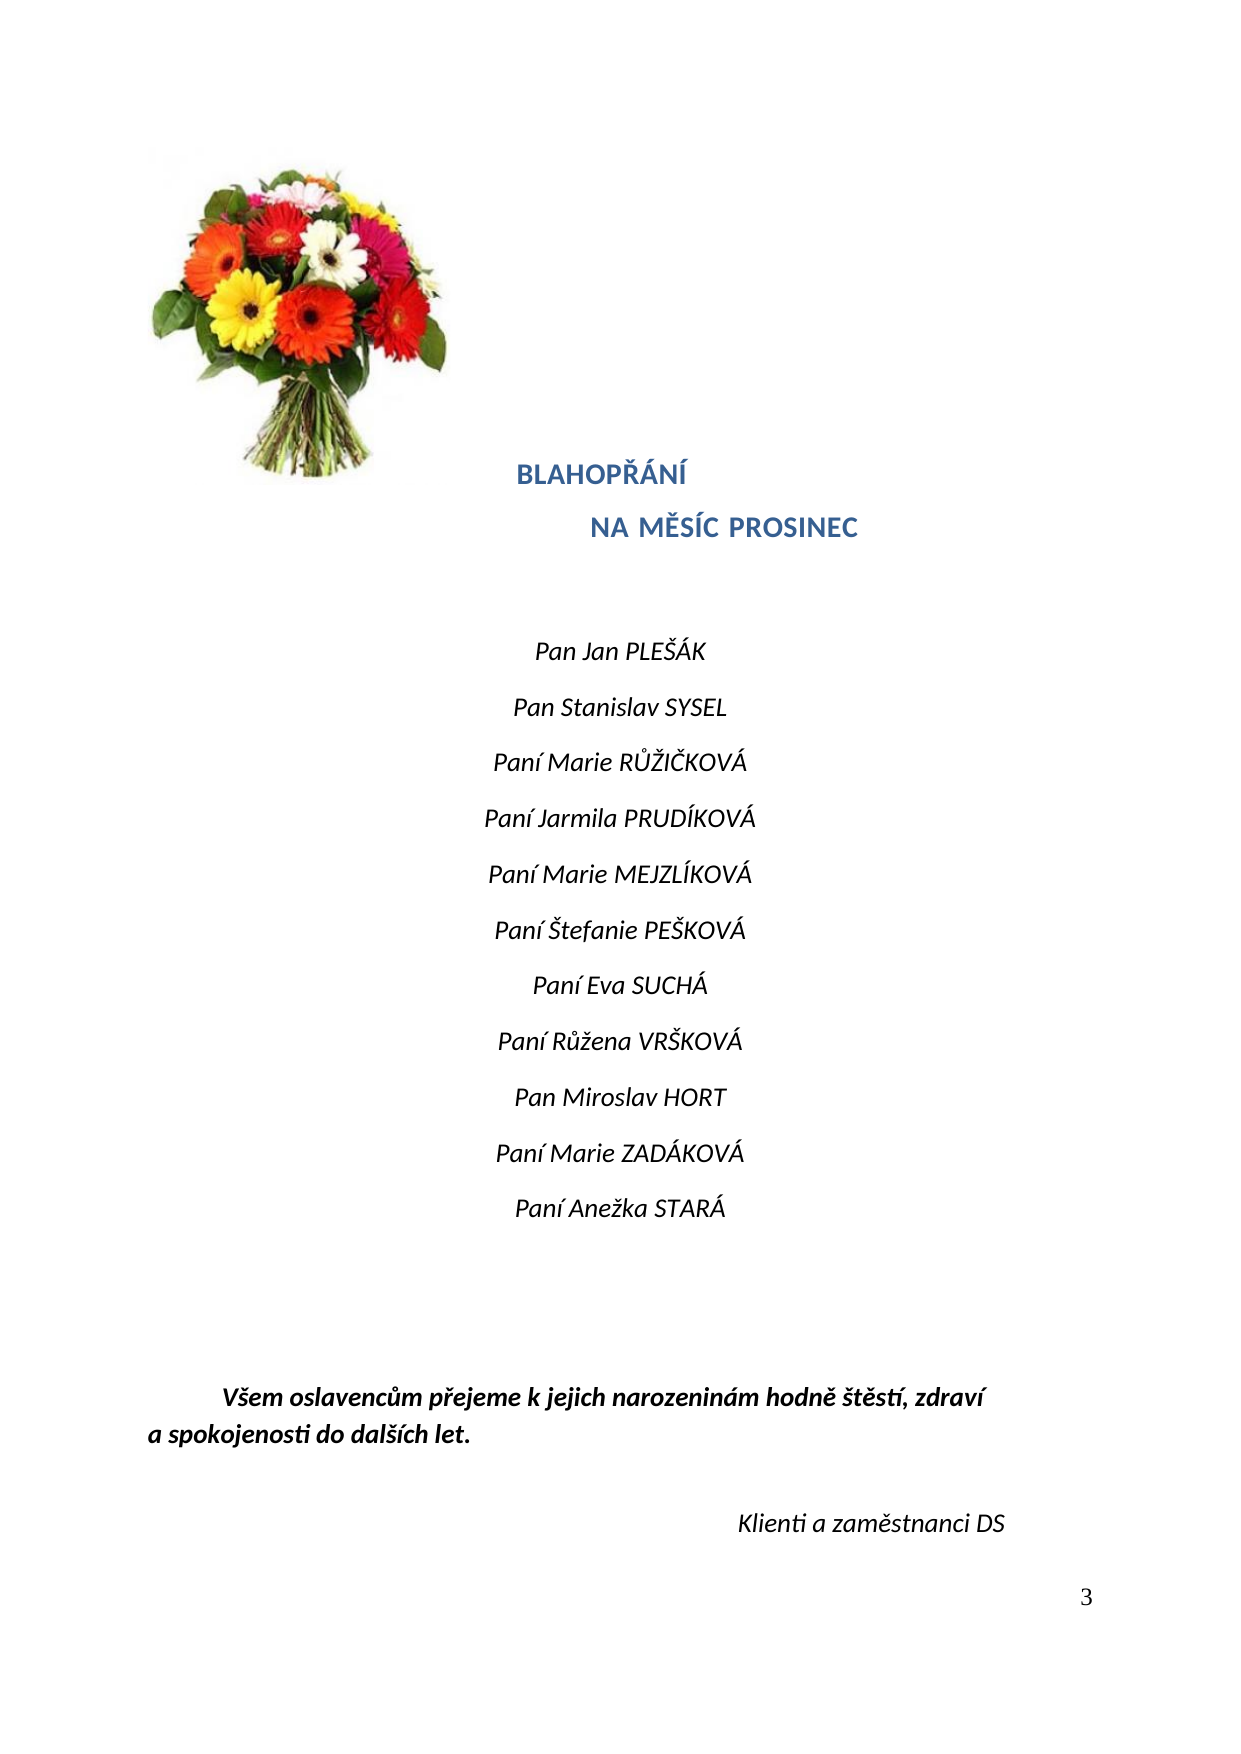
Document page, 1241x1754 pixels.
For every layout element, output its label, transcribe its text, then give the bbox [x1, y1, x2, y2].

text Paní Štefanie PEŠKOVÁ [148, 913, 1092, 946]
text Paní Marie MEJZLÍKOVÁ [148, 857, 1092, 890]
text Pan Stanislav SYSEL [148, 690, 1092, 723]
text Paní Marie RŮŽIČKOVÁ [148, 746, 1092, 779]
text Všem oslavencům přejeme k jejich narozeninám hodně štěstí, zdraví a spokojenosti do dalších let. [148, 1380, 1092, 1451]
text Paní Růžena VRŠKOVÁ [148, 1024, 1092, 1057]
subtitle na měsíc prosinec [516, 501, 1092, 547]
text Paní Marie ZADÁKOVÁ [148, 1136, 1092, 1169]
text Paní Jarmila PRUDÍKOVÁ [148, 801, 1092, 834]
text Klienti a zaměstnanci DS [354, 1506, 1092, 1539]
picture [147, 147, 451, 485]
text Pan Jan PLEŠÁK [148, 634, 1092, 667]
text Paní Eva SUCHÁ [148, 968, 1092, 1002]
text Paní Anežka STARÁ [148, 1191, 1092, 1224]
text Pan Miroslav HORT [148, 1080, 1092, 1113]
